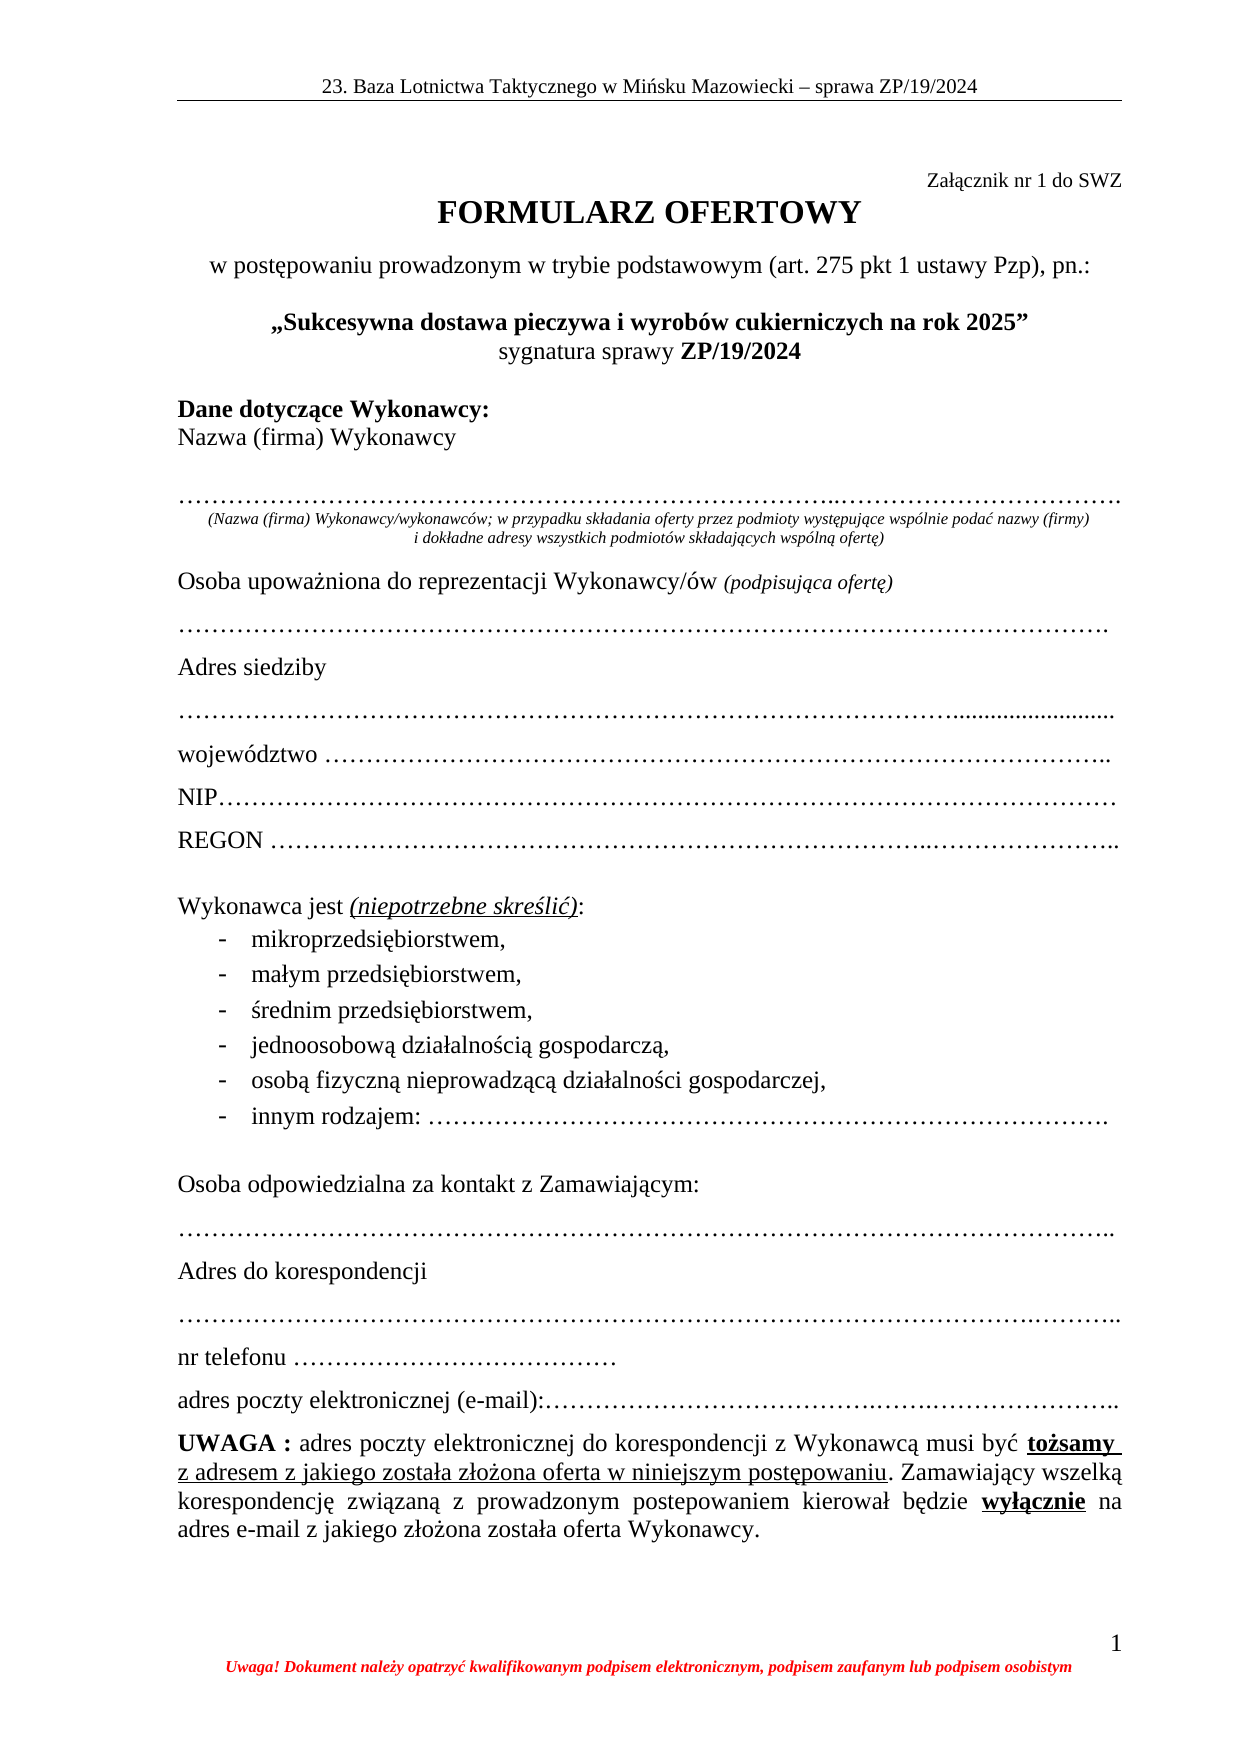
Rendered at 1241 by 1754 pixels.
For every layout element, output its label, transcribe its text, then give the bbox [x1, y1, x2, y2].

text Załącznik nr 1 do SWZ [177, 168, 1122, 192]
list średnim przedsiębiorstwem, [215, 995, 1122, 1026]
list mikroprzedsiębiorstwem, [215, 924, 1122, 955]
text Osoba upoważniona do reprezentacji Wykonawcy/ów (podpisująca ofertę) …………………………………………………………………………………………………. [177, 566, 1122, 638]
text Dane dotyczące Wykonawcy: [177, 394, 1122, 422]
list małym przedsiębiorstwem, [215, 959, 1122, 990]
text województwo ………………………………………………………………………………….. [177, 739, 1122, 767]
text Nazwa (firma) Wykonawcy [177, 422, 1122, 451]
text ……………………………………………………………………..……………………………. [177, 480, 1122, 509]
text Adres do korespondencji ………………………………………………………………………………………….……….. [177, 1256, 1122, 1328]
text REGON ……………………………………………………………………..………………….. [177, 825, 1122, 854]
text w postępowaniu prowadzonym w trybie podstawowym (art. 275 pkt 1 ustawy Pzp), pn.: [177, 250, 1122, 279]
text sygnatura sprawy ZP/19/2024 [177, 336, 1122, 365]
text Osoba odpowiedzialna za kontakt z Zamawiającym: ………………………………………………………………………………………………….. [177, 1169, 1122, 1241]
list innym rodzajem: ………………………………………………………………………. [215, 1101, 1122, 1132]
text nr telefonu ………………………………… [177, 1342, 1122, 1371]
text NIP……………………………………………………………………………………………… [177, 782, 1122, 811]
text (Nazwa (firma) Wykonawcy/wykonawców; w przypadku składania oferty przez podmioty występujące wspólnie podać nazwy (firmy) i dokładne adresy wszystkich podmiotów składających wspólną ofertę) [177, 509, 1122, 547]
text Wykonawca jest (niepotrzebne skreślić): [177, 891, 1122, 920]
text Adres siedziby ………………………………………………………………………………….......................... [177, 652, 1122, 724]
text UWAGA : adres poczty elektronicznej do korespondencji z Wykonawcą musi być tożsamy z adresem z jakiego została złożona oferta w niniejszym postępowaniu. Zamawiający wszelką korespondencję związaną z prowadzonym postepowaniem kierował będzie wyłącznie na adres e-mail z jakiego złożona została oferta Wykonawcy. [177, 1428, 1122, 1543]
list osobą fizyczną nieprowadzącą działalności gospodarczej, [215, 1066, 1122, 1096]
text FORMULARZ OFERTOWY [177, 192, 1122, 231]
text „Sukcesywna dostawa pieczywa i wyrobów cukierniczych na rok 2025” [177, 307, 1122, 336]
list jednoosobową działalnością gospodarczą, [215, 1030, 1122, 1061]
text adres poczty elektronicznej (e-mail):………………………………….…….………………….. [177, 1385, 1122, 1414]
